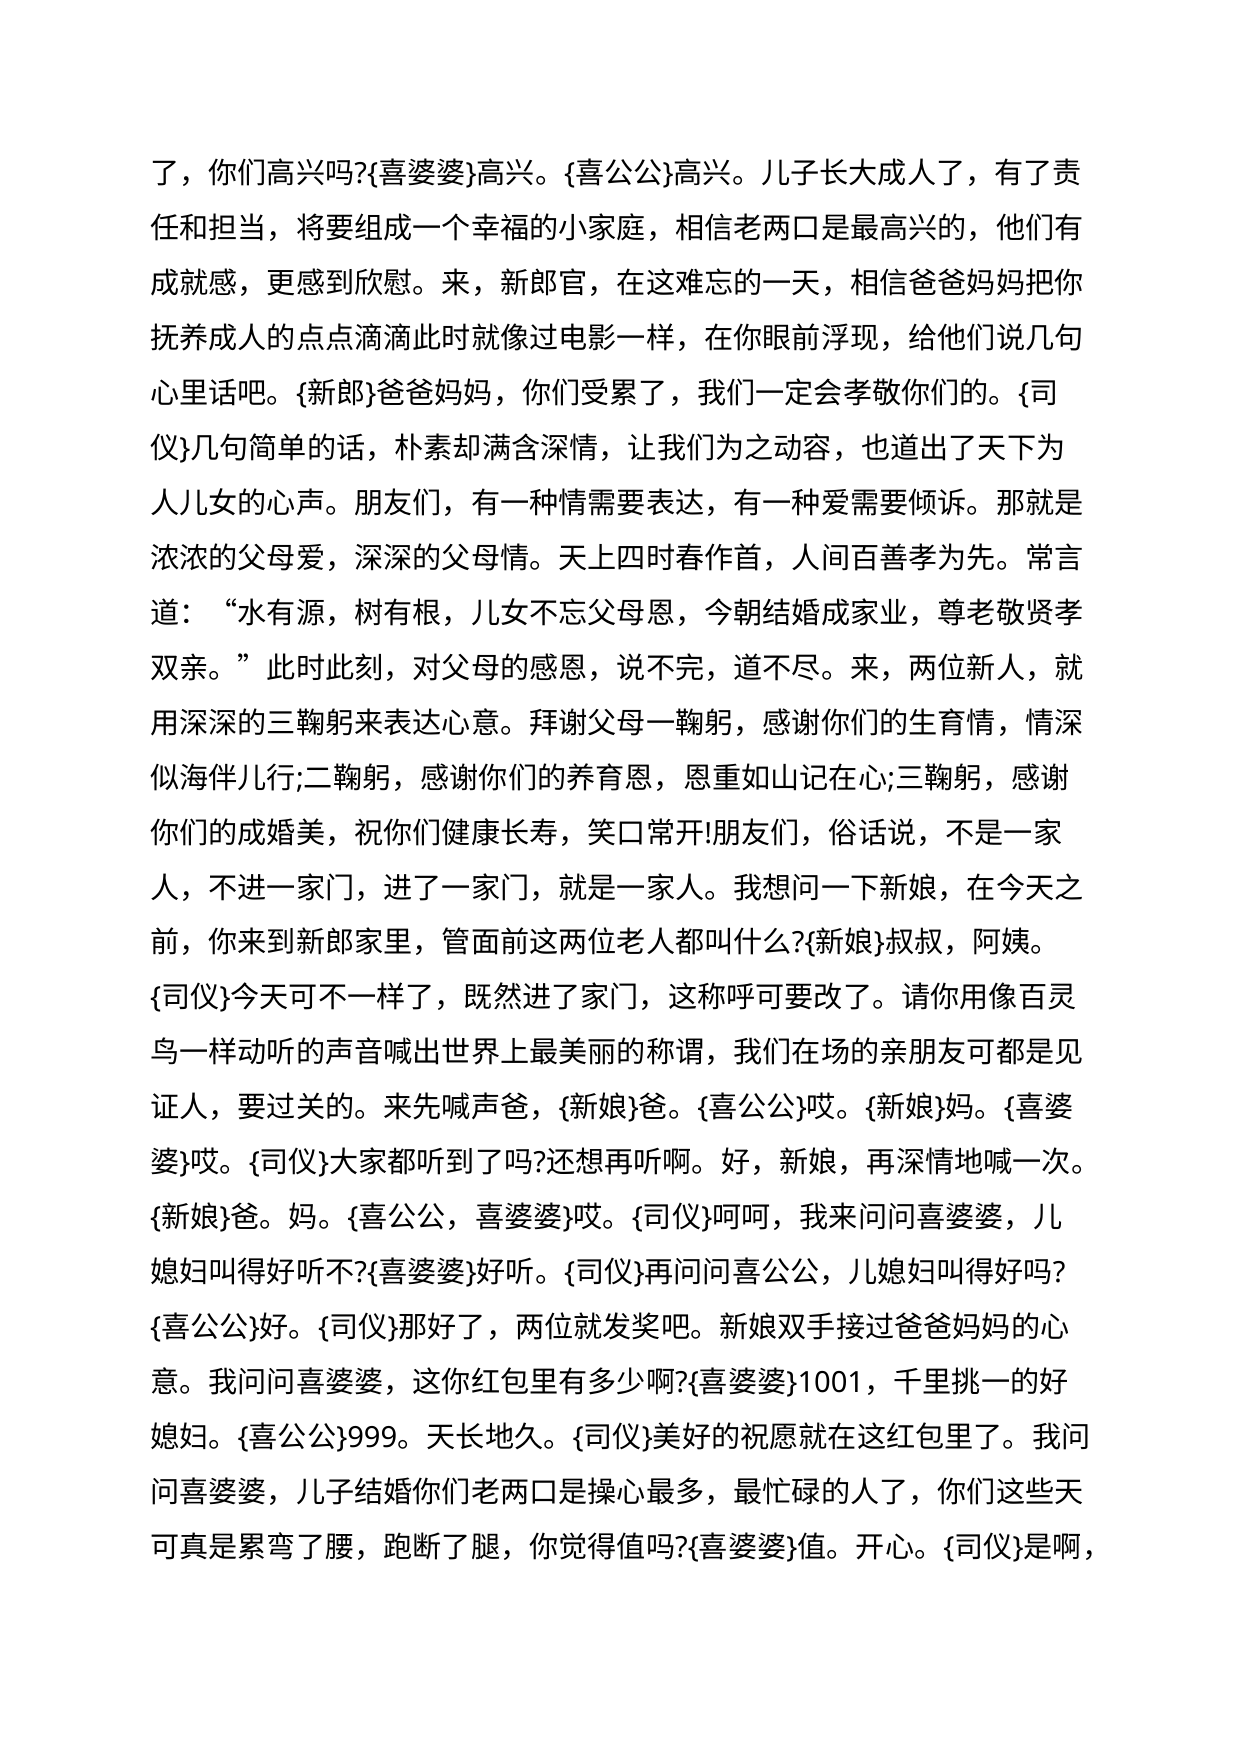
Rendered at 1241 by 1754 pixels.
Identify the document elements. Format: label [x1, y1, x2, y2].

text [150, 150, 1090, 1566]
